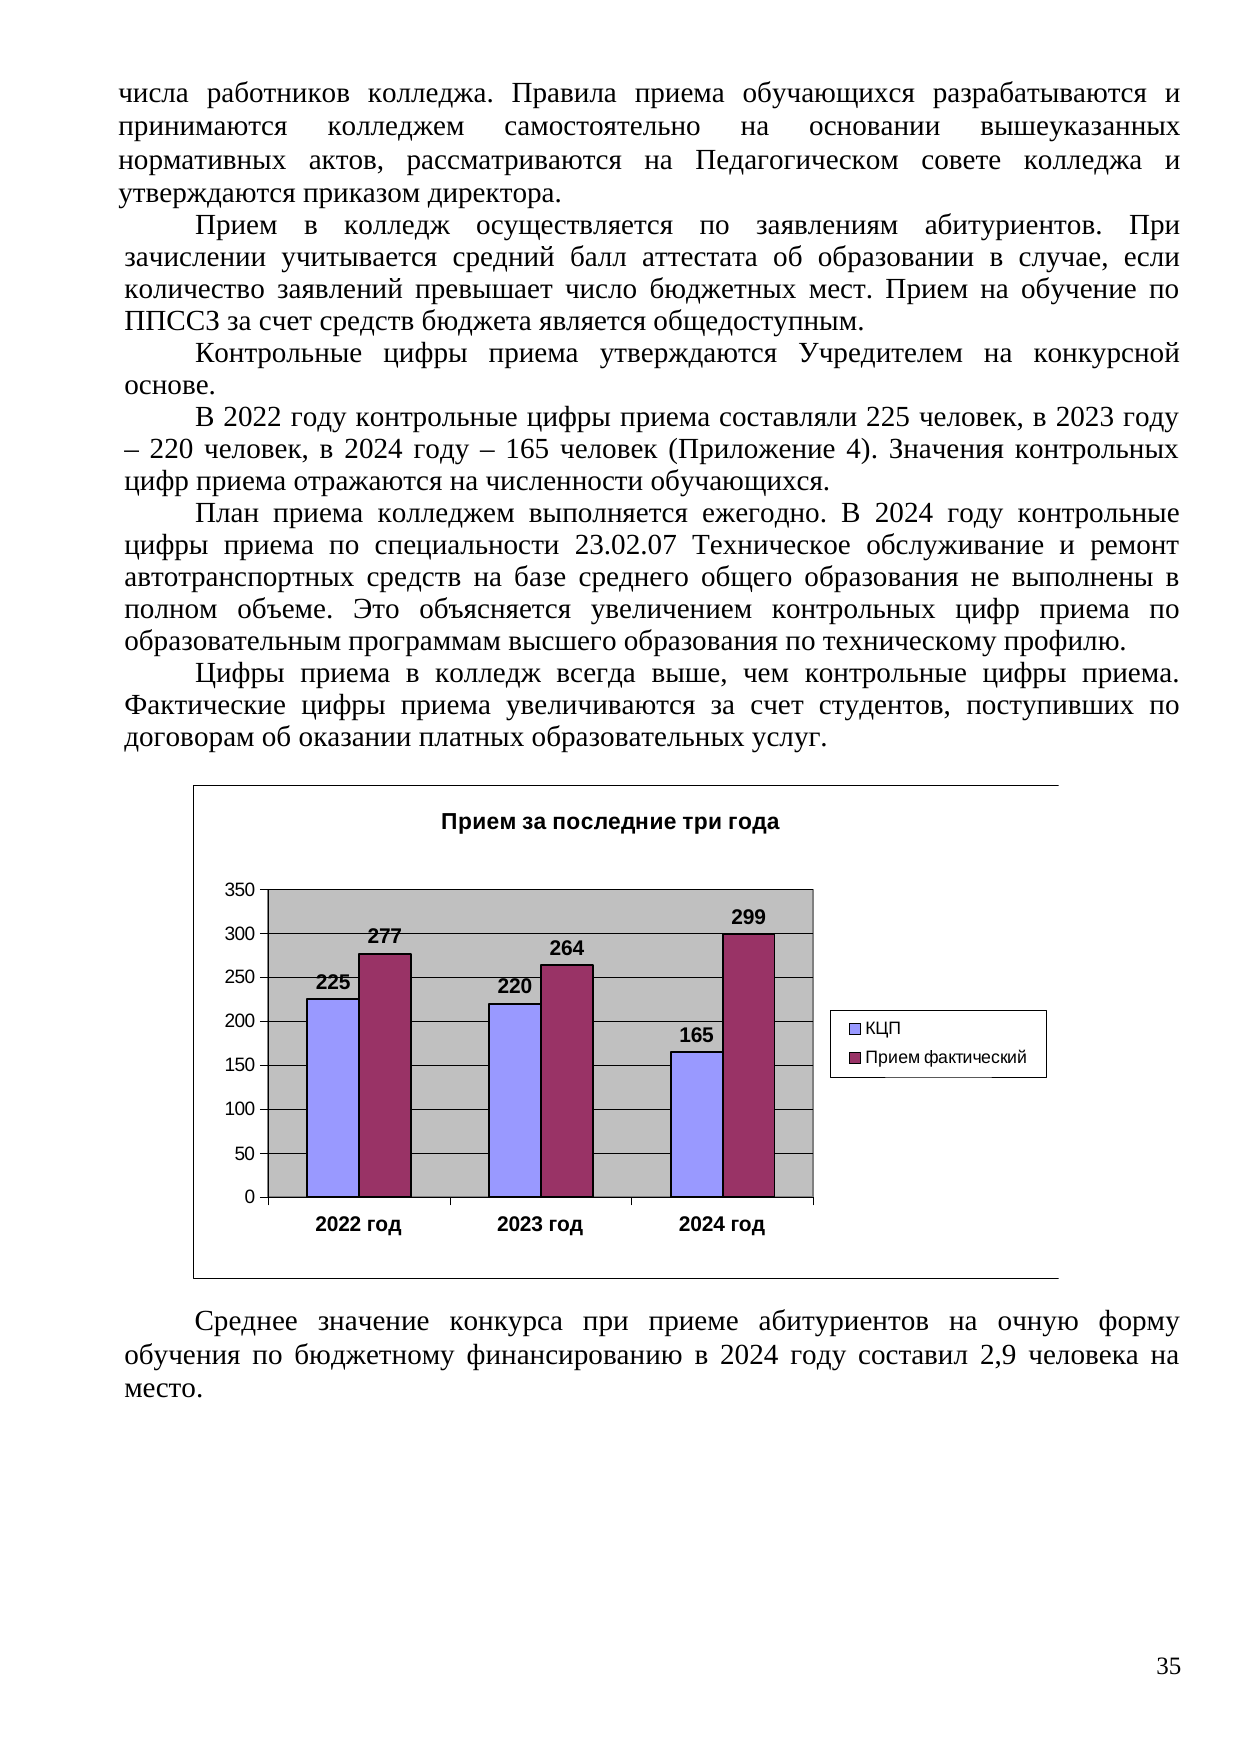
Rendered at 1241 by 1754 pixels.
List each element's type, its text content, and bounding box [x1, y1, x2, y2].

text Контрольные цифры приема утверждаются Учредителем на конкурсной основе. [124, 337, 1181, 401]
text План приема колледжем выполняется ежегодно. В 2024 году контрольные цифры приема по специальности 23.02.07 Техническое обслуживание и ремонт автотранспортных средств на базе среднего общего образования не выполнены в полном объеме. Это объясняется увеличением контрольных цифр приема по образовательным программам высшего образования по техническому профилю. [124, 497, 1181, 657]
text Цифры приема в колледж всегда выше, чем контрольные цифры приема. Фактические цифры приема увеличиваются за счет студентов, поступивших по договорам об оказании платных образовательных услуг. [124, 657, 1181, 753]
text В 2022 году контрольные цифры приема составляли 225 человек, в 2023 году – 220 человек, в 2024 году – 165 человек (Приложение 4). Значения контрольных цифр приема отражаются на численности обучающихся. [124, 401, 1181, 497]
text Прием в колледж осуществляется по заявлениям абитуриентов. При зачислении учитывается средний балл аттестата об образовании в случае, если количество заявлений превышает число бюджетных мест. Прием на обучение по ППССЗ за счет средств бюджета является общедоступным. [124, 209, 1181, 337]
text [118, 75, 1181, 209]
text Среднее значение конкурса при приеме абитуриентов на очную форму обучения по бюджетному финансированию в 2024 году составил 2,9 человека на место. [124, 1303, 1181, 1404]
